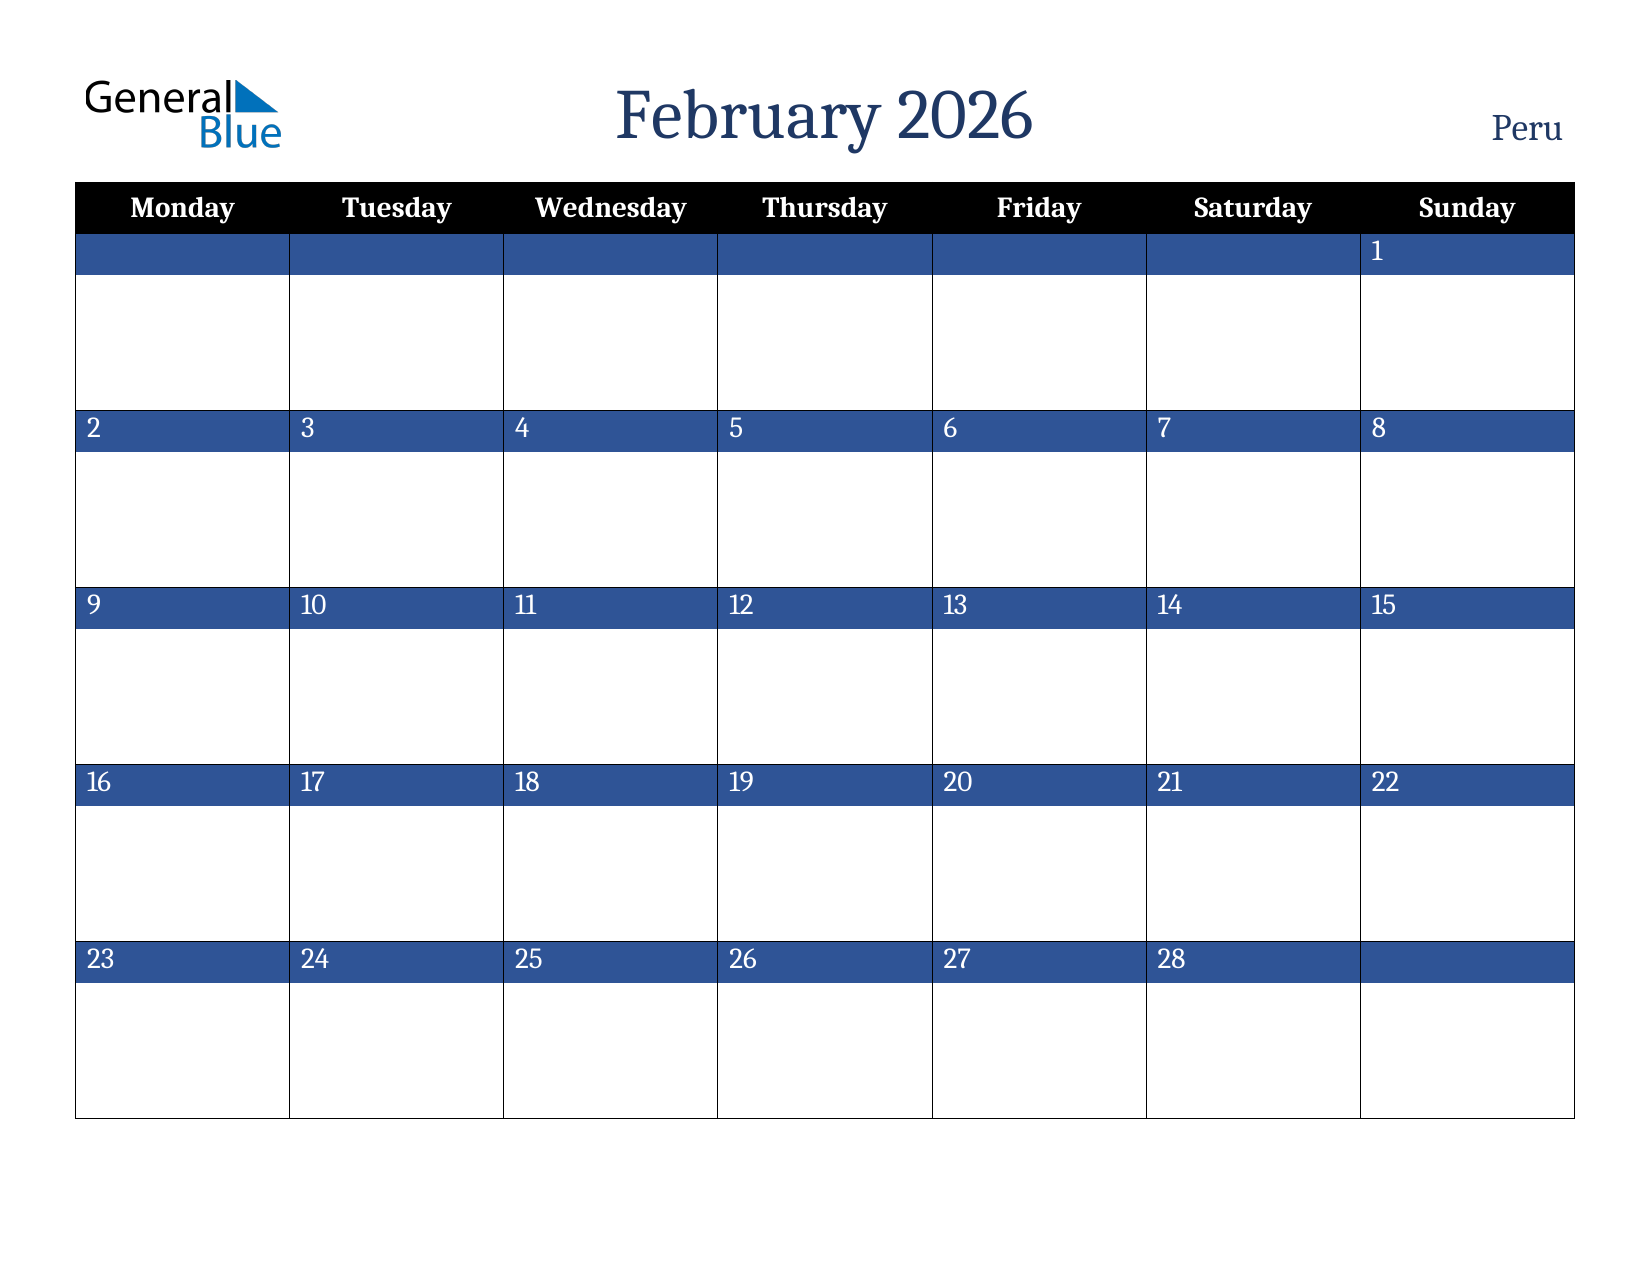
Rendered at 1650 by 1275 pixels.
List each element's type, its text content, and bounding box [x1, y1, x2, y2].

table_cell 13 [933, 588, 1146, 629]
table_cell 9 [76, 588, 289, 629]
table_cell Saturday [1147, 183, 1360, 233]
table_cell [1361, 942, 1574, 983]
table_cell [290, 806, 503, 941]
table_cell [290, 452, 503, 587]
table_cell Thursday [718, 183, 932, 233]
table_cell [933, 983, 1146, 1118]
table_cell [290, 629, 503, 764]
table_cell 8 [1361, 411, 1574, 452]
table_cell [76, 275, 289, 410]
table_cell [933, 629, 1146, 764]
table_cell 18 [504, 765, 717, 806]
table_cell [1147, 234, 1360, 275]
table_cell 2 [76, 411, 289, 452]
table_cell [504, 452, 717, 587]
table_cell [1361, 452, 1574, 587]
table_cell 14 [1147, 588, 1360, 629]
table_cell [290, 983, 503, 1118]
table_cell 26 [718, 942, 932, 983]
table_cell Wednesday [504, 183, 717, 233]
table_cell [718, 452, 932, 587]
table_cell [504, 234, 717, 275]
table_cell 3 [290, 411, 503, 452]
table_cell [76, 983, 289, 1118]
table_cell [1147, 983, 1360, 1118]
table_cell [933, 452, 1146, 587]
table_cell [1361, 629, 1574, 764]
table_cell 24 [290, 942, 503, 983]
table_cell 1 [1361, 234, 1574, 275]
table_cell [933, 806, 1146, 941]
table_cell 20 [933, 765, 1146, 806]
table_header [76, 75, 503, 182]
table_cell [76, 234, 289, 275]
table_cell [718, 983, 932, 1118]
table_cell 28 [1147, 942, 1360, 983]
table_cell [718, 806, 932, 941]
table_cell 5 [718, 411, 932, 452]
table_cell [504, 275, 717, 410]
table_cell 21 [1147, 765, 1360, 806]
table_cell 19 [718, 765, 932, 806]
table_cell [76, 629, 289, 764]
table_header February 2026 [504, 75, 1146, 182]
table_cell 11 [504, 588, 717, 629]
table_cell Monday [76, 183, 289, 233]
table_cell [1361, 275, 1574, 410]
table_cell 4 [504, 411, 717, 452]
table_cell [290, 275, 503, 410]
table_cell 25 [504, 942, 717, 983]
table_cell [1361, 806, 1574, 941]
table_cell 6 [933, 411, 1146, 452]
table_cell [504, 806, 717, 941]
table_cell 27 [933, 942, 1146, 983]
table_cell Friday [933, 183, 1146, 233]
table_cell [1147, 806, 1360, 941]
table_cell [76, 806, 289, 941]
table_cell 15 [1361, 588, 1574, 629]
table_cell [504, 983, 717, 1118]
table_cell [504, 629, 717, 764]
table_cell [1361, 983, 1574, 1118]
table_cell [1147, 275, 1360, 410]
picture [86, 80, 281, 148]
table_cell 12 [718, 588, 932, 629]
table_header Peru [1146, 75, 1574, 182]
table_cell 16 [76, 765, 289, 806]
table_cell Tuesday [290, 183, 503, 233]
table_cell [718, 234, 932, 275]
table_cell 23 [76, 942, 289, 983]
table_cell 10 [290, 588, 503, 629]
table_cell [290, 234, 503, 275]
table_cell [718, 275, 932, 410]
table_cell [933, 275, 1146, 410]
table_cell [933, 234, 1146, 275]
table_cell [76, 452, 289, 587]
table_cell [1147, 452, 1360, 587]
table_cell [718, 629, 932, 764]
table_cell 17 [290, 765, 503, 806]
table_cell Sunday [1361, 183, 1574, 233]
table_cell 22 [1361, 765, 1574, 806]
table_cell 7 [1147, 411, 1360, 452]
table_cell [1147, 629, 1360, 764]
